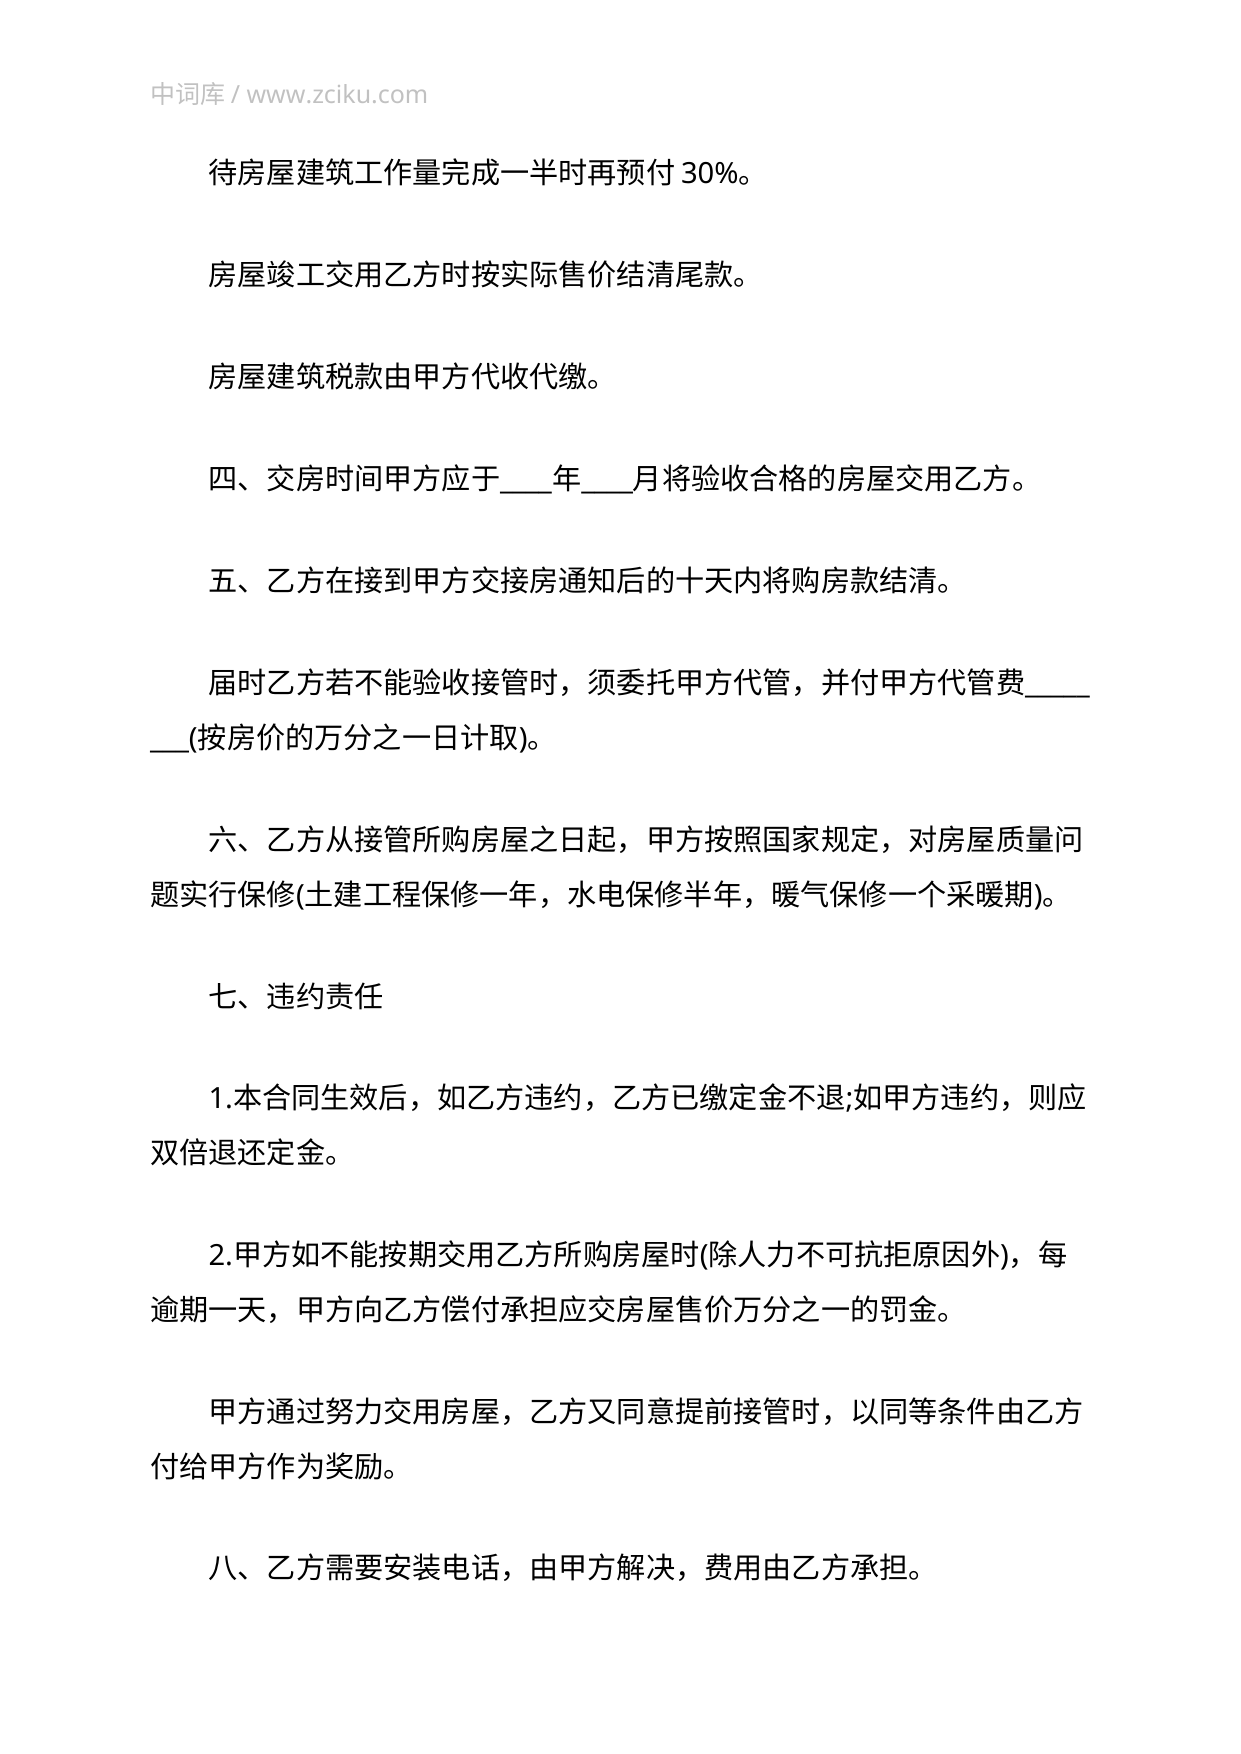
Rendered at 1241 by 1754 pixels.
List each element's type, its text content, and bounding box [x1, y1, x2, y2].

text 六、乙方从接管所购房屋之日起，甲方按照国家规定，对房屋质量问题实行保修(土建工程保修一年，水电保修半年，暖气保修一个采暖期)。 [150, 816, 1090, 913]
text 待房屋建筑工作量完成一半时再预付30%。 [150, 150, 1090, 192]
text 五、乙方在接到甲方交接房通知后的十天内将购房款结清。 [150, 557, 1090, 600]
text 甲方通过努力交用房屋，乙方又同意提前接管时，以同等条件由乙方付给甲方作为奖励。 [150, 1388, 1090, 1486]
text 房屋建筑税款由甲方代收代缴。 [150, 354, 1090, 396]
text 七、违约责任 [150, 973, 1090, 1015]
text 2.甲方如不能按期交用乙方所购房屋时(除人力不可抗拒原因外)，每逾期一天，甲方向乙方偿付承担应交房屋售价万分之一的罚金。 [150, 1232, 1090, 1329]
text 1.本合同生效后，如乙方违约，乙方已缴定金不退;如甲方违约，则应双倍退还定金。 [150, 1075, 1090, 1172]
text 四、交房时间甲方应于____年____月将验收合格的房屋交用乙方。 [150, 456, 1090, 498]
text 届时乙方若不能验收接管时，须委托甲方代管，并付甲方代管费________(按房价的万分之一日计取)。 [150, 659, 1090, 757]
text 房屋竣工交用乙方时按实际售价结清尾款。 [150, 252, 1090, 294]
text 八、乙方需要安装电话，由甲方解决，费用由乙方承担。 [150, 1545, 1090, 1587]
